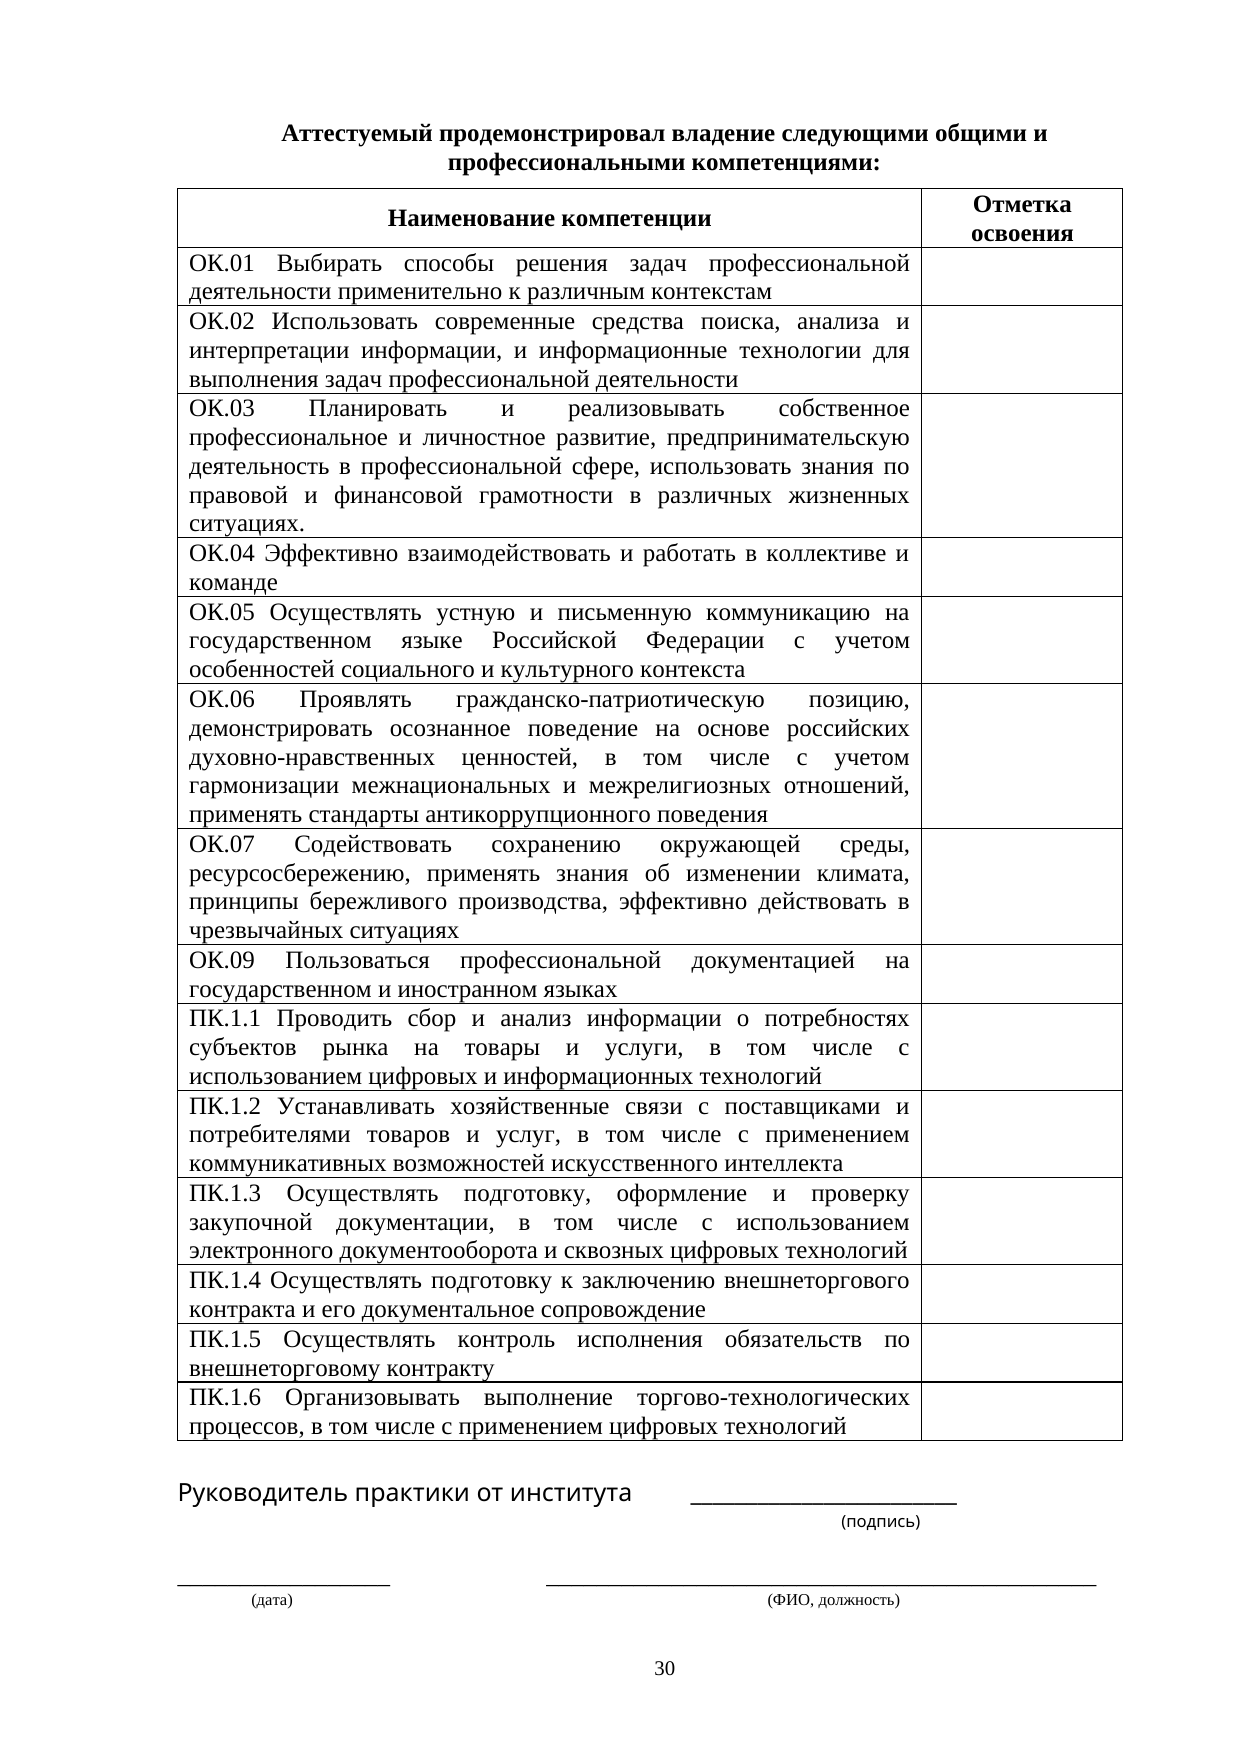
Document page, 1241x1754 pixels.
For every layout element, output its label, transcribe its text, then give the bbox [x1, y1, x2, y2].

table_cell ОК.06 Проявлять гражданско-патриотическую позицию, демонстрировать осознанное поведение на основе российских духовно-нравственных ценностей, в том числе с учетом гармонизации межнациональных и межрелигиозных отношений, применять стандарты антикоррупционного поведения [178, 684, 921, 828]
table_cell [922, 1265, 1122, 1323]
table_cell [922, 1004, 1122, 1090]
text Аттестуемый продемонстрировал владение следующими общими и профессиональными компетенциями: [177, 118, 1152, 176]
table_cell [922, 1178, 1122, 1264]
table_cell [922, 1324, 1122, 1381]
table_cell ОК.05 Осуществлять устную и письменную коммуникацию на государственном языке Российской Федерации с учетом особенностей социального и культурного контекста [178, 597, 921, 683]
table_cell [922, 945, 1122, 1002]
text (дата) (ФИО, должность) [177, 1589, 1152, 1608]
table_cell ОК.02 Использовать современные средства поиска, анализа и интерпретации информации, и информационные технологии для выполнения задач профессиональной деятельности [178, 306, 921, 392]
text Руководитель практики от института ________________________ [177, 1475, 1152, 1509]
table_cell [922, 1091, 1122, 1177]
table_cell ОК.03 Планировать и реализовывать собственное профессиональное и личностное развитие, предпринимательскую деятельность в профессиональной сфере, использовать знания по правовой и финансовой грамотности в различных жизненных ситуациях. [178, 394, 921, 537]
table_cell ОК.07 Содействовать сохранению окружающей среды, ресурсосбережению, применять знания об изменении климата, принципы бережливого производства, эффективно действовать в чрезвычайных ситуациях [178, 829, 921, 944]
table_header Наименование компетенции [178, 189, 921, 247]
table_header Отметка освоения [922, 189, 1122, 247]
table_cell ПК.1.4 Осуществлять подготовку к заключению внешнеторгового контракта и его документальное сопровождение [178, 1265, 921, 1323]
table_cell ОК.09 Пользоваться профессиональной документацией на государственном и иностранном языках [178, 945, 921, 1002]
table_cell ПК.1.2 Устанавливать хозяйственные связи с поставщиками и потребителями товаров и услуг, в том числе с применением коммуникативных возможностей искусственного интеллекта [178, 1091, 921, 1177]
table_cell [922, 1383, 1122, 1440]
table_cell [922, 306, 1122, 392]
table_cell ПК.1.1 Проводить сбор и анализ информации о потребностях субъектов рынка на товары и услуги, в том числе с использованием цифровых и информационных технологий [178, 1004, 921, 1090]
table_cell [922, 538, 1122, 596]
table_cell ОК.01 Выбирать способы решения задач профессиональной деятельности применительно к различным контекстам [178, 248, 921, 305]
table_cell [922, 597, 1122, 683]
table_cell ПК.1.3 Осуществлять подготовку, оформление и проверку закупочной документации, в том числе с использованием электронного документооборота и сквозных цифровых технологий [178, 1178, 921, 1264]
table_cell ОК.04 Эффективно взаимодействовать и работать в коллективе и команде [178, 538, 921, 596]
table_cell ПК.1.5 Осуществлять контроль исполнения обязательств по внешнеторговому контракту [178, 1324, 921, 1381]
table_cell [922, 829, 1122, 944]
table_cell ПК.1.6 Организовывать выполнение торгово-технологических процессов, в том числе с применением цифровых технологий [178, 1383, 921, 1440]
text (подпись) [177, 1509, 1152, 1532]
table_cell [922, 248, 1122, 305]
text _________________ ____________________________________________ [177, 1561, 1152, 1589]
table_cell [922, 394, 1122, 537]
table_cell [922, 684, 1122, 828]
